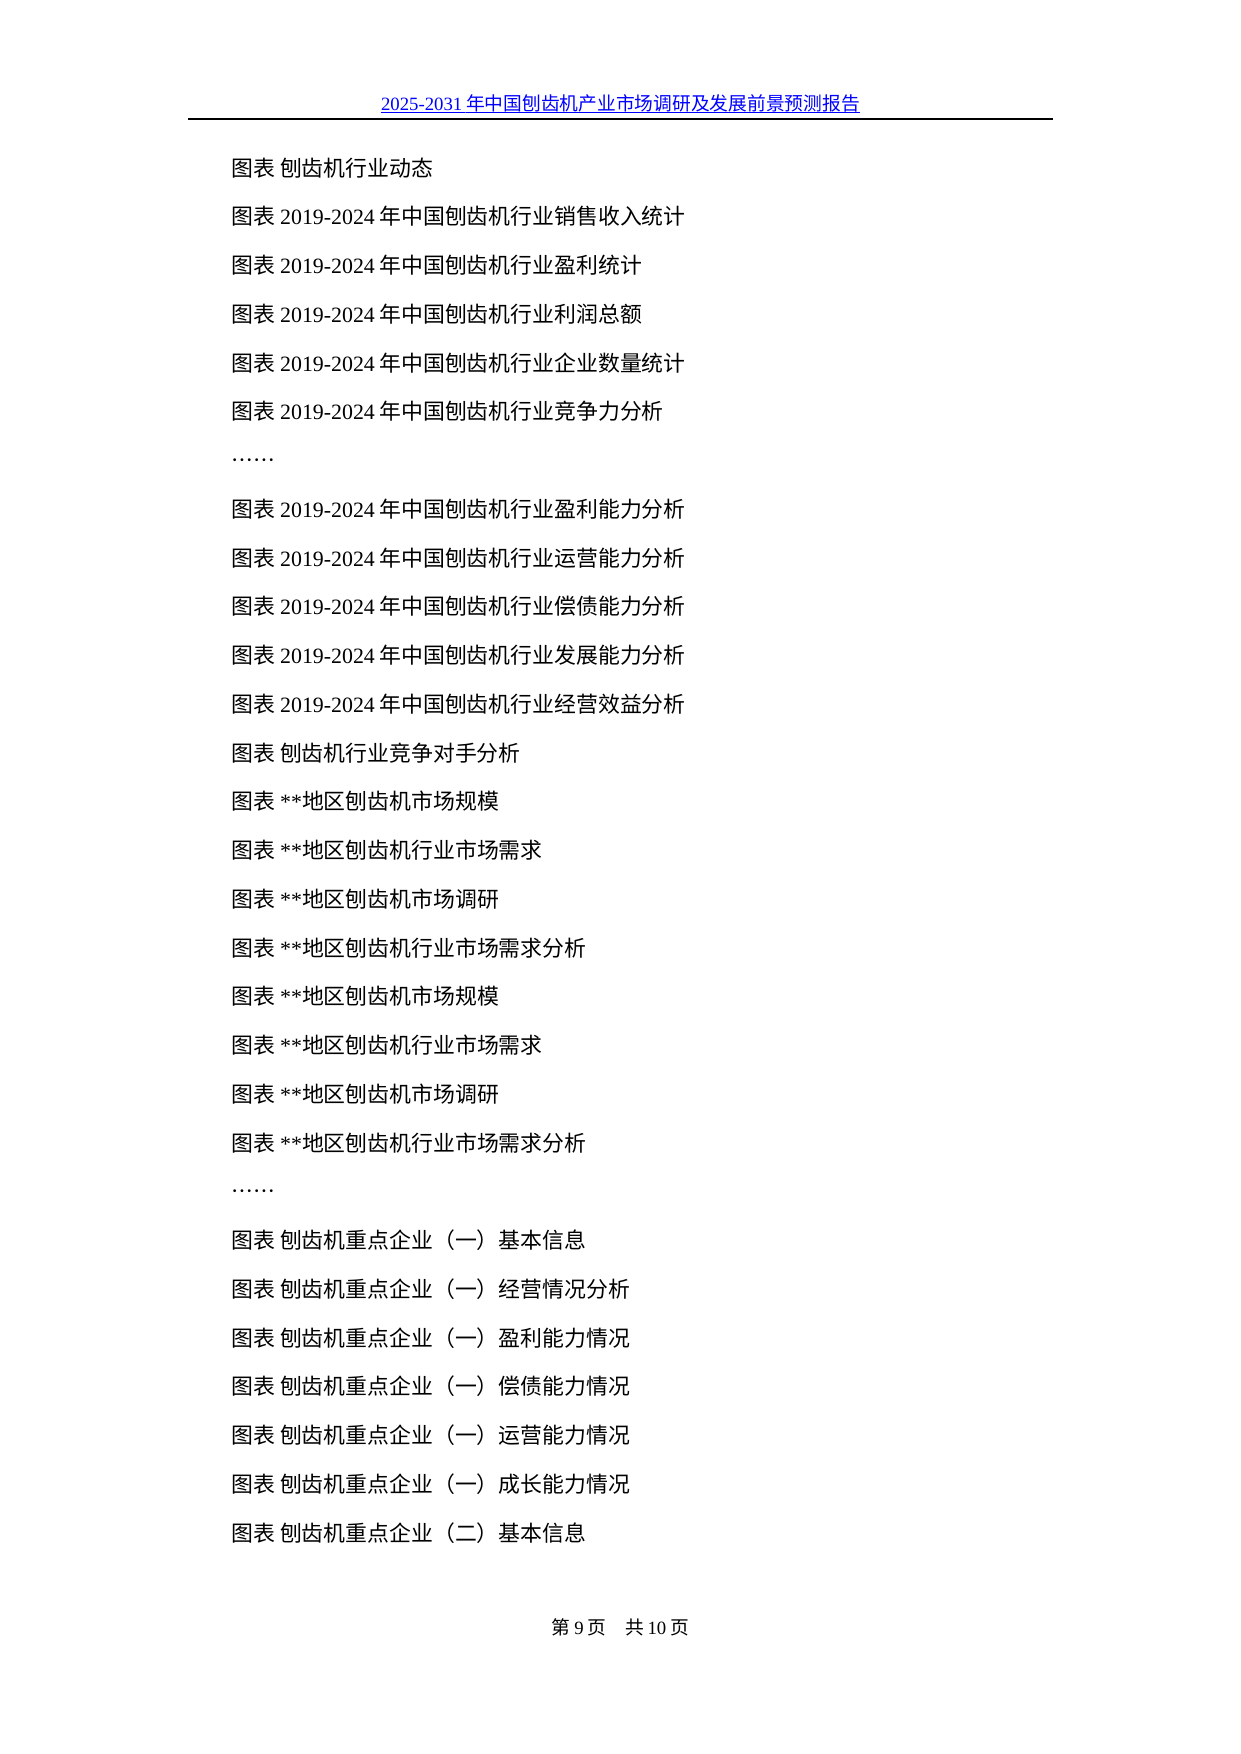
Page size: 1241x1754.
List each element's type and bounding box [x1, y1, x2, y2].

text [187, 150, 1053, 1548]
